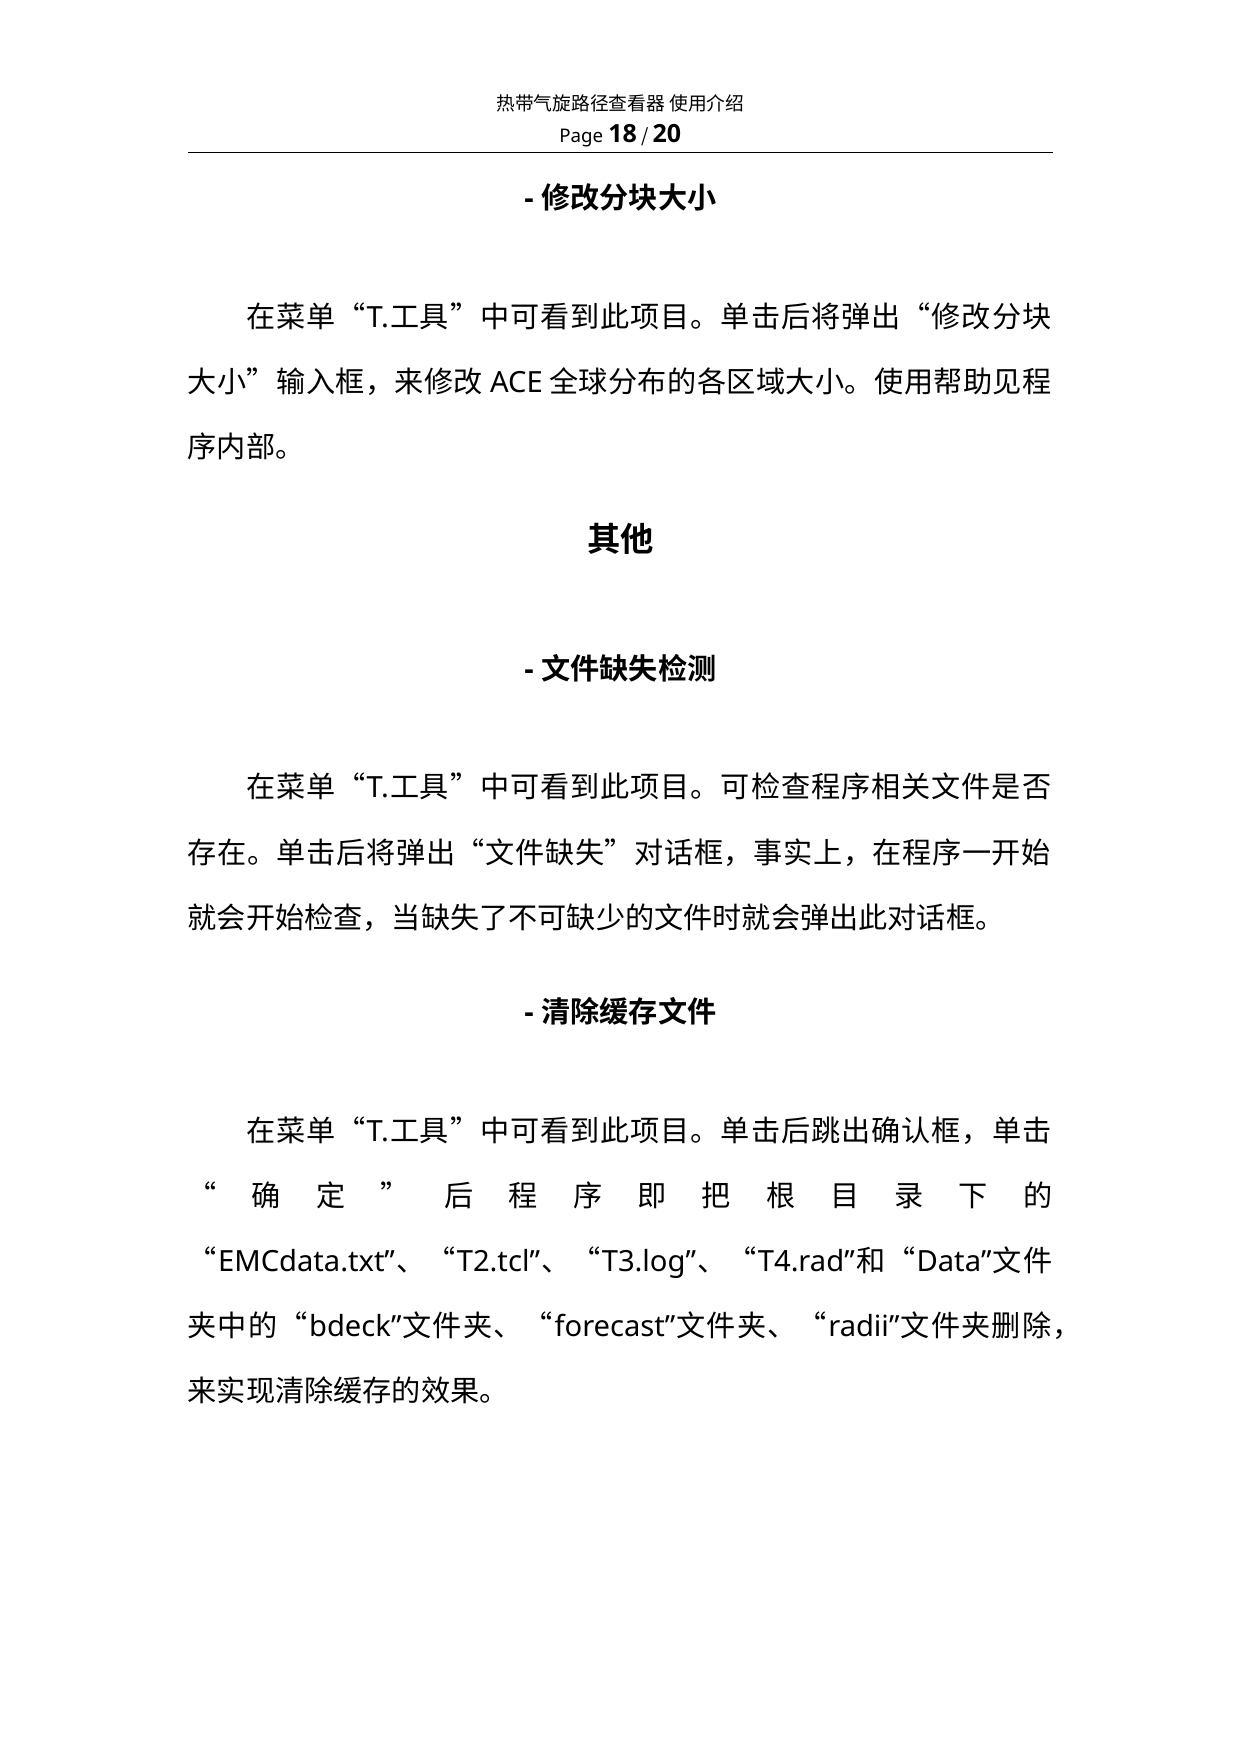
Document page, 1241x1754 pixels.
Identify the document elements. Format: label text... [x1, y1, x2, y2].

text 在菜单“T.工具”中可看到此项目。单击后跳出确认框，单击“确定”后程序即把根目录下的“EMCdata.txt”、“T2.tcl”、“T3.log”、“T4.rad”和“Data”文件夹中的“bdeck”文件夹、“forecast”文件夹、“radii”文件夹删除，来实现清除缓存的效果。 [187, 1096, 1053, 1421]
text 在菜单“T.工具”中可看到此项目。单击后将弹出“修改分块大小”输入框，来修改ACE全球分布的各区域大小。使用帮助见程序内部。 [187, 283, 1053, 478]
subtitle 其他 [187, 505, 1053, 570]
subtitle - 文件缺失检测 [187, 634, 1053, 699]
text 在菜单“T.工具”中可看到此项目。可检查程序相关文件是否存在。单击后将弹出“文件缺失”对话框，事实上，在程序一开始就会开始检查，当缺失了不可缺少的文件时就会弹出此对话框。 [187, 753, 1053, 948]
subtitle - 清除缓存文件 [187, 977, 1053, 1042]
subtitle - 修改分块大小 [187, 164, 1053, 229]
